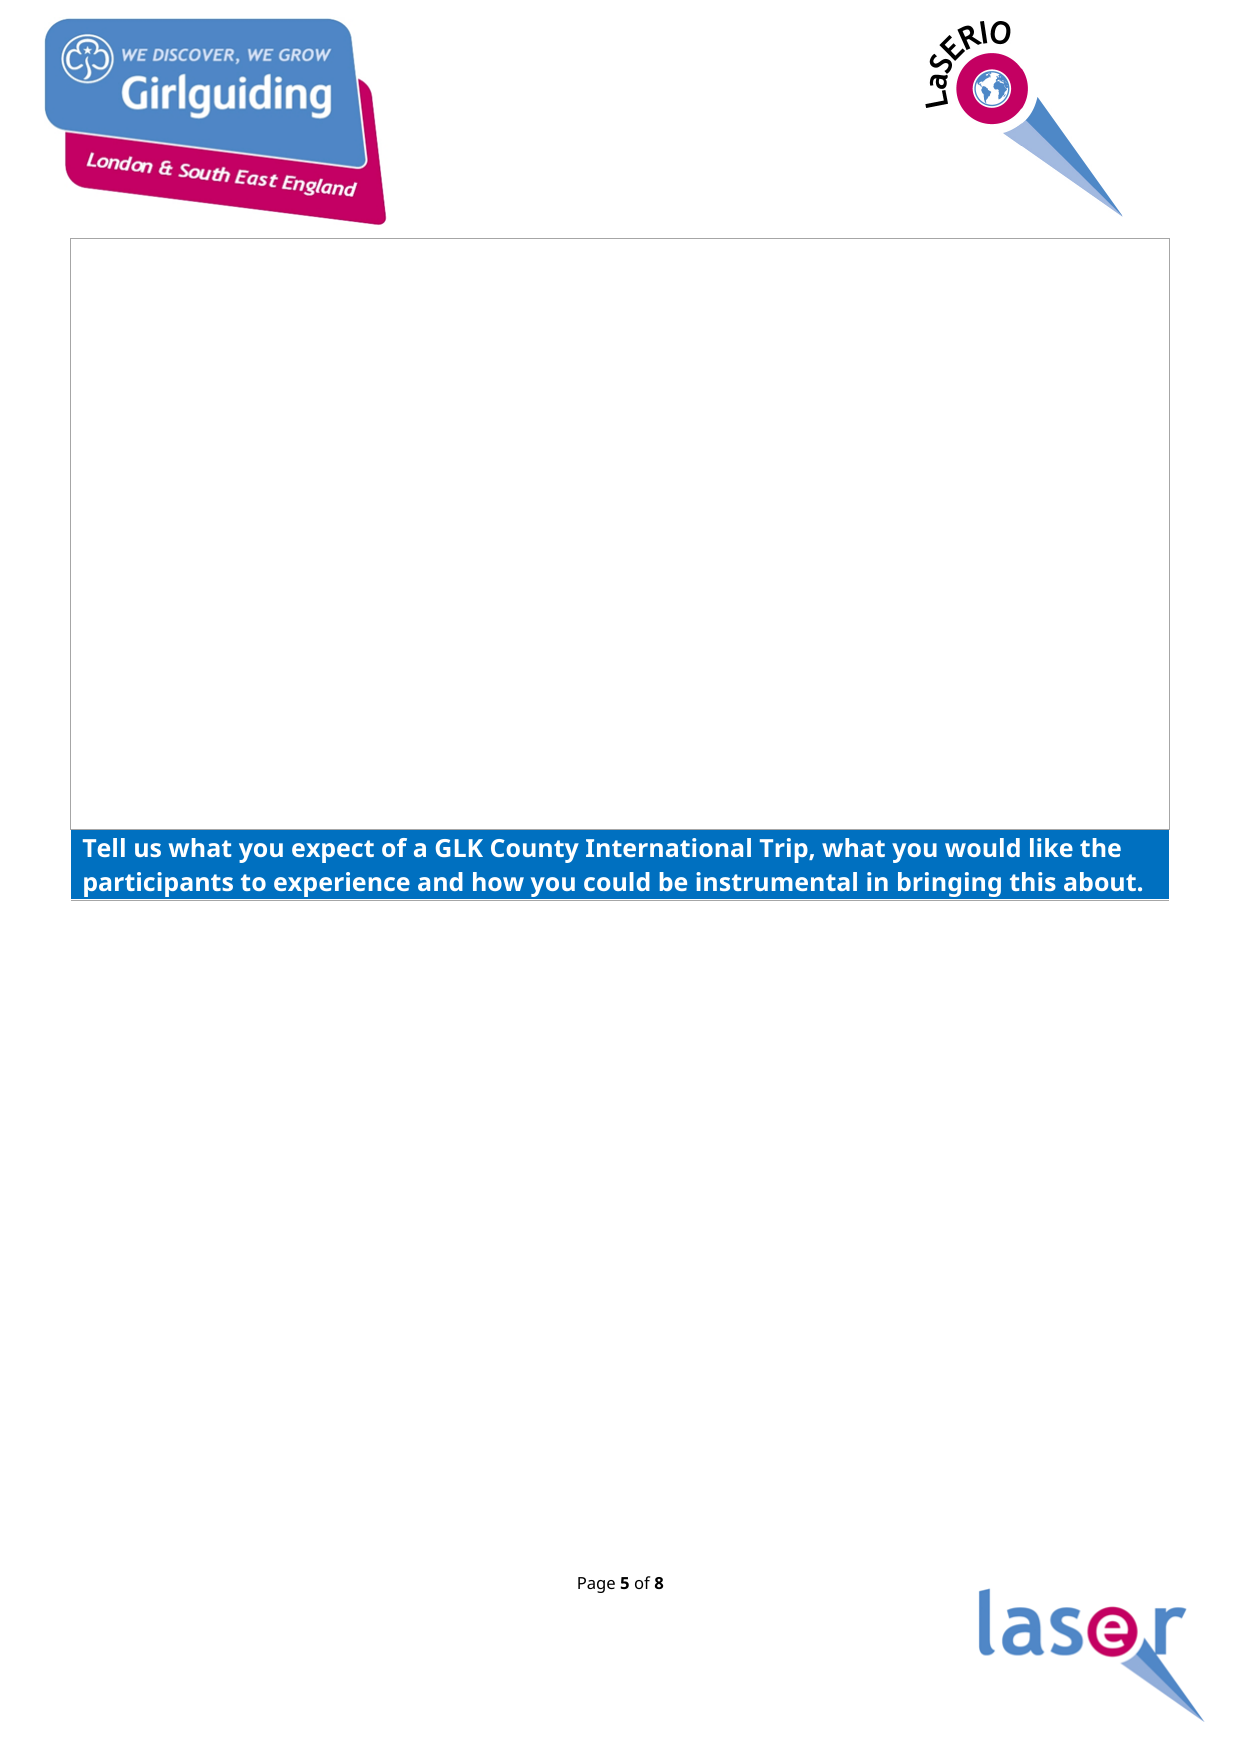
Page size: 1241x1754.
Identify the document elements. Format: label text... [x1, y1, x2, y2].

table_cell Tell us what you expect of a GLK County International Trip, what you would like the participants to experience and how you could be instrumental in bringing this about. [71, 830, 1169, 899]
table_cell [71, 239, 1169, 829]
picture [919, 16, 1123, 217]
picture [971, 1579, 1212, 1722]
picture [43, 17, 389, 227]
